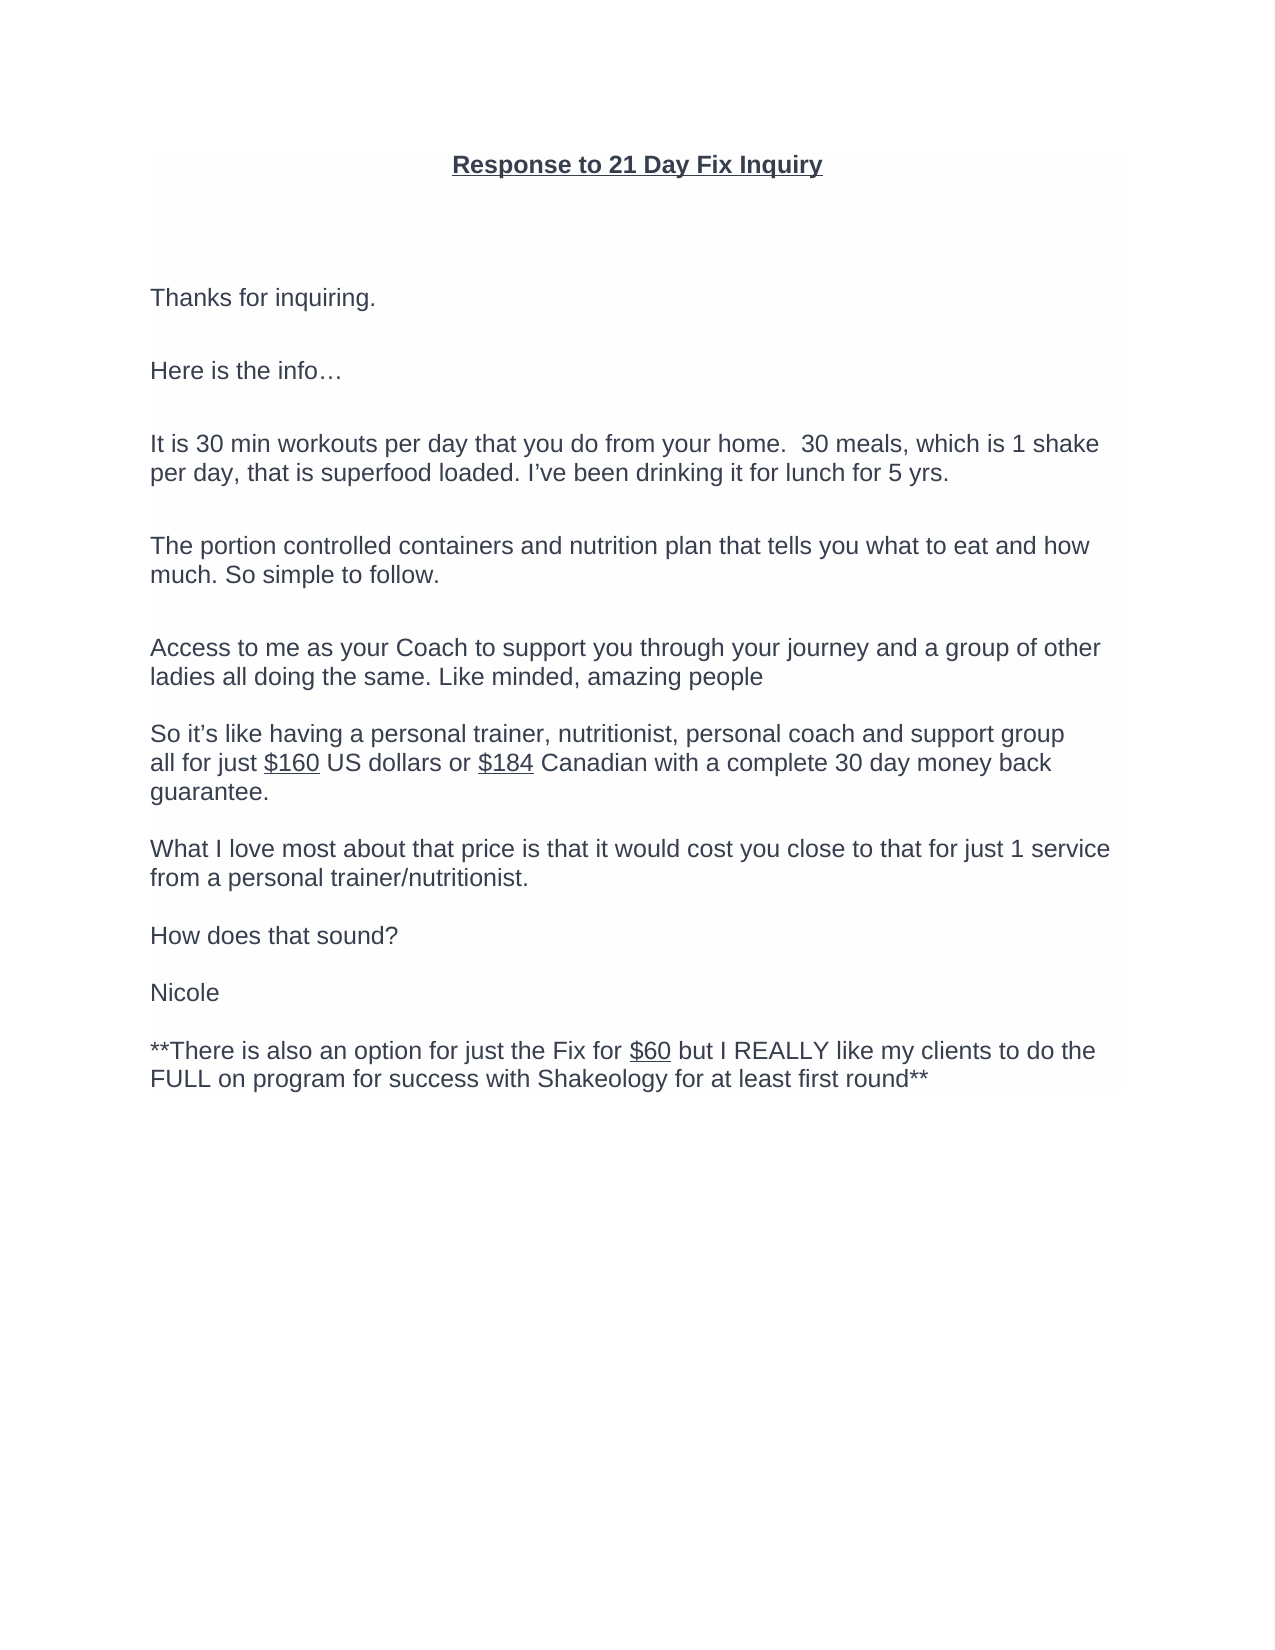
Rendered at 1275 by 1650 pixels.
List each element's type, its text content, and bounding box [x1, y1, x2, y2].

text The portion controlled containers and nutrition plan that tells you what to eat and how much. So simple to follow. [150, 502, 1125, 589]
text Response to 21 Day Fix Inquiry [150, 150, 1125, 179]
text Access to me as your Coach to support you through your journey and a group of other ladies all doing the same. Like minded, amazing people So it’s like having a personal trainer, nutritionist, personal coach and support group all for just $160 US dollars or $184 Canadian with a complete 30 day money back guarantee. What I love most about that price is that it would cost you close to that for just 1 service from a personal trainer/nutritionist. How does that sound? Nicole **There is also an option for just the Fix for $60 but I REALLY like my clients to do the FULL on program for success with Shakeology for at least first round** [150, 604, 1125, 1093]
text Thanks for inquiring. [150, 283, 1125, 312]
text Here is the info… [150, 327, 1125, 385]
text It is 30 min workouts per day that you do from your home. 30 meals, which is 1 shake per day, that is superfood loaded. I’ve been drinking it for lunch for 5 yrs. [150, 401, 1125, 487]
